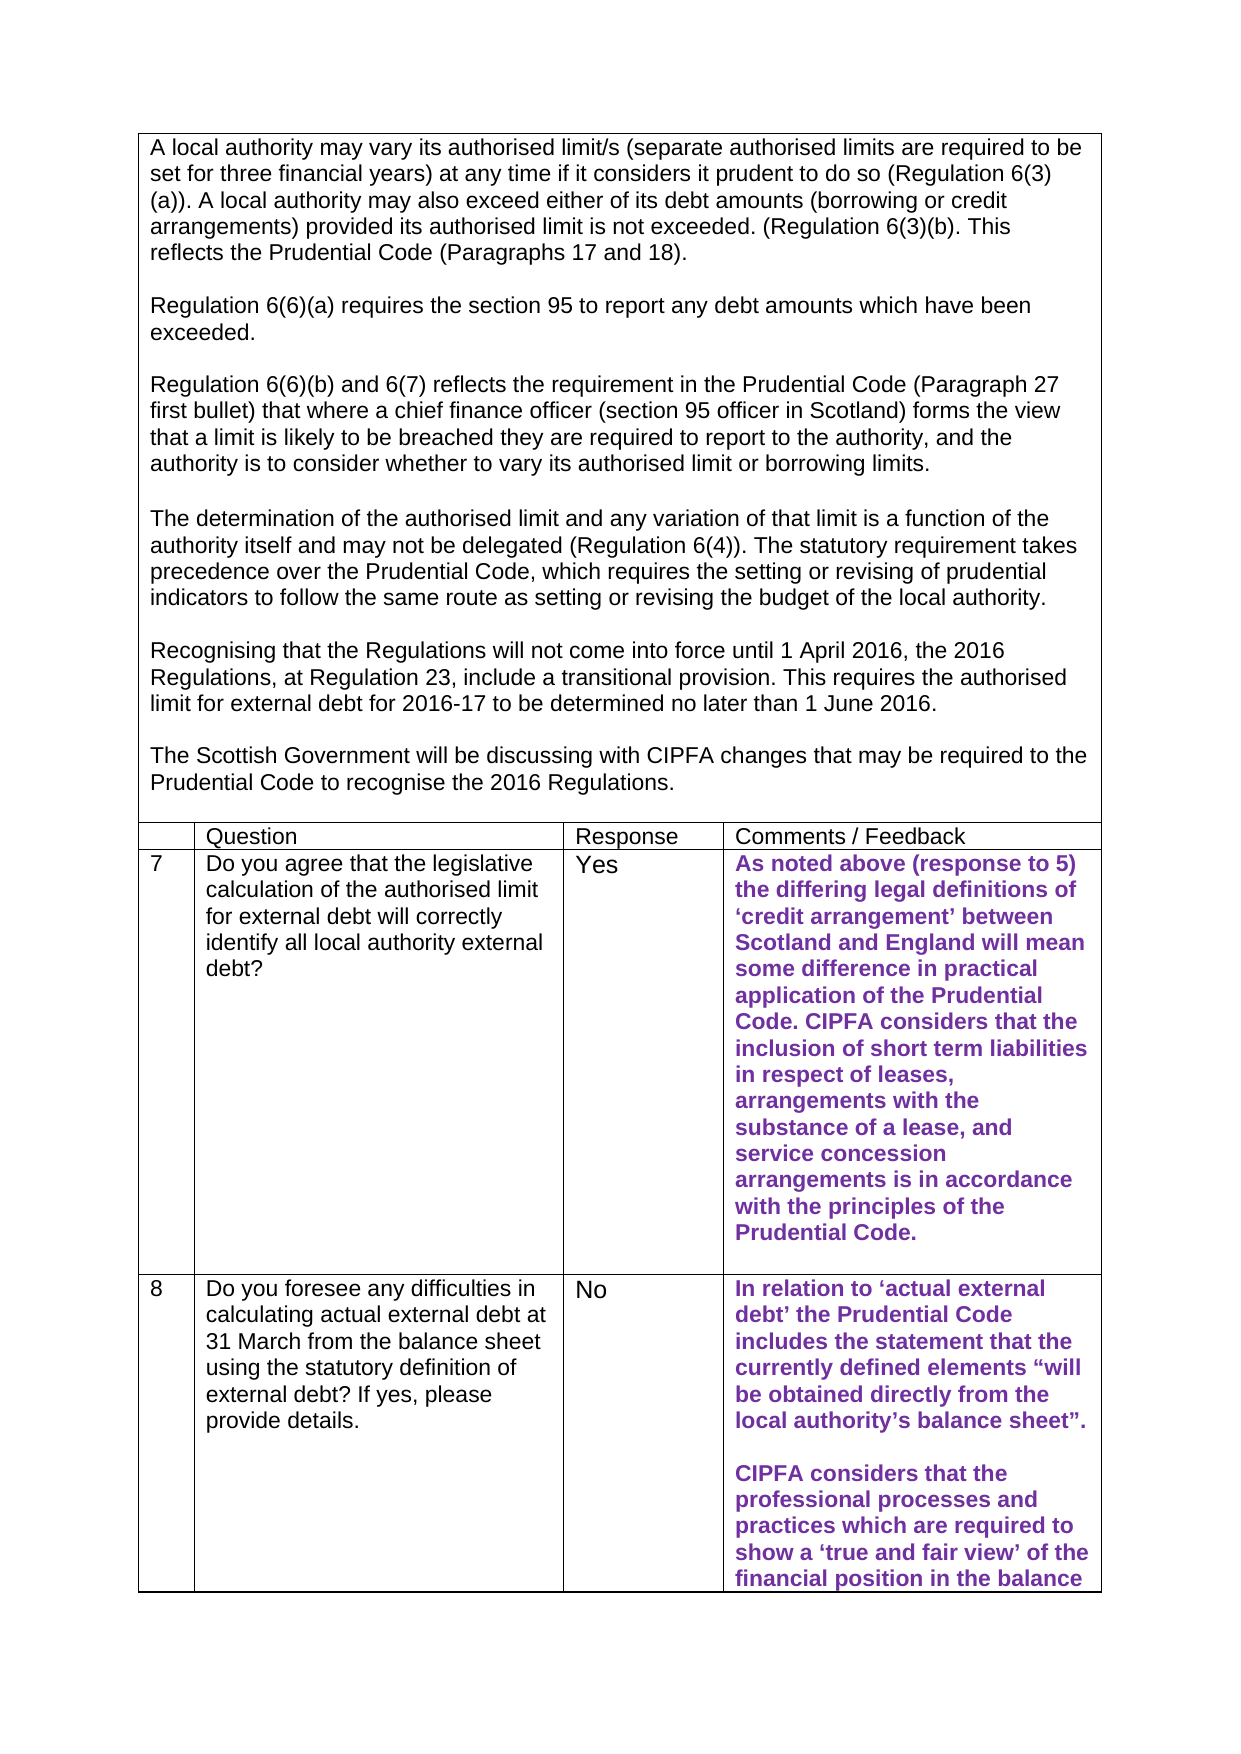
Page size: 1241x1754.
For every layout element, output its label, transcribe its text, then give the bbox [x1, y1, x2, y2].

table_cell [139, 134, 1101, 822]
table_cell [195, 1275, 563, 1591]
table_cell [139, 823, 194, 849]
table_cell Response [564, 823, 723, 849]
table_cell Do you agree that the legislative calculation of the authorised limit for external debt will correctly identify all local authority external debt? [195, 850, 563, 1274]
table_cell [724, 1275, 1101, 1591]
table_cell Comments / Feedback [724, 823, 1101, 849]
table_cell 8 [139, 1275, 194, 1591]
table_cell 7 [139, 850, 194, 1274]
table_cell As noted above (response to 5) the differing legal definitions of ‘credit arrangement’ between Scotland and England will mean some difference in practical application of the Prudential Code. CIPFA considers that the inclusion of short term liabilities in respect of leases, arrangements with the substance of a lease, and service concession arrangements is in accordance with the principles of the Prudential Code. [724, 850, 1101, 1274]
table_cell Question [195, 823, 563, 849]
